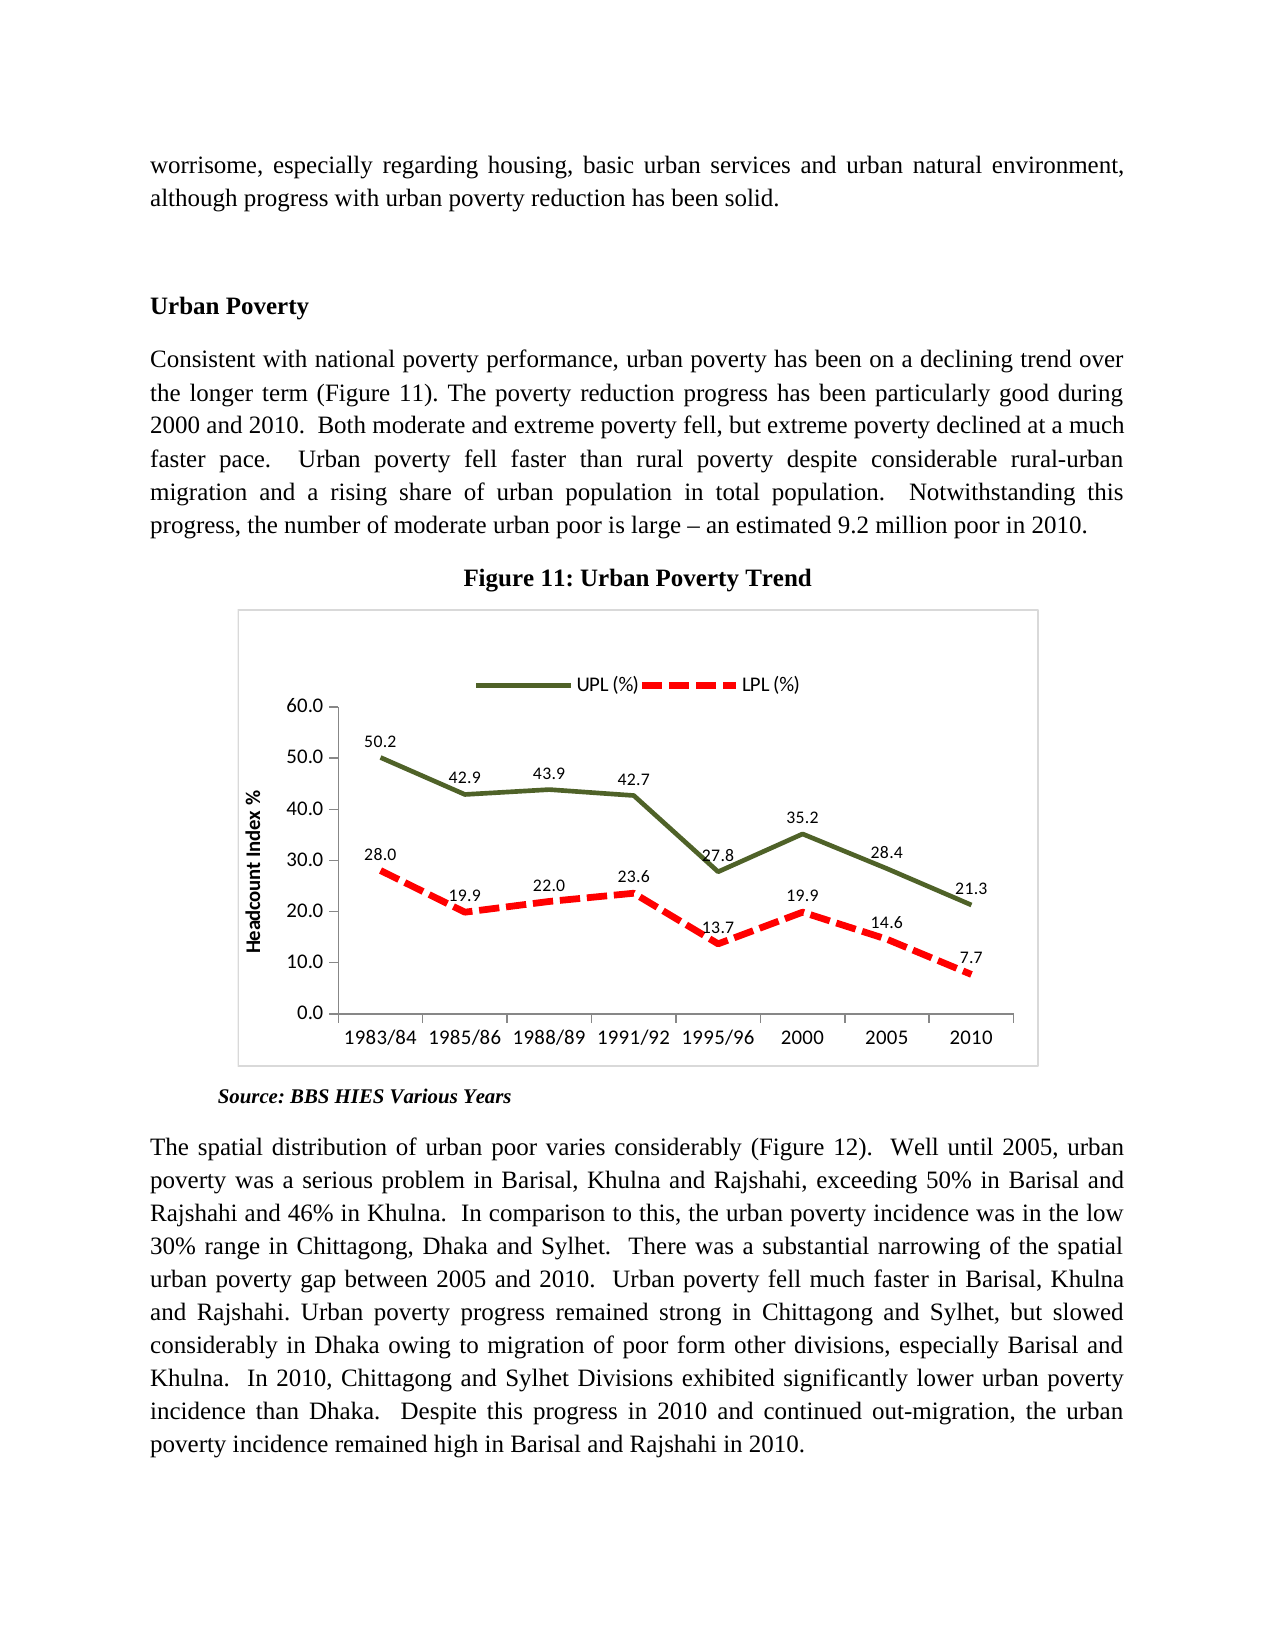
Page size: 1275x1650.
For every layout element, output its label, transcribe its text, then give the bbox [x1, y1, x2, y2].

subtitle Urban Poverty [150, 291, 1125, 319]
text Consistent with national poverty performance, urban poverty has been on a declining trend over the longer term (Figure 11). The poverty reduction progress has been particularly good during 2000 and 2010. Both moderate and extreme poverty fell, but extreme poverty declined at a much faster pace. Urban poverty fell faster than rural poverty despite considerable rural-urban migration and a rising share of urban population in total population. Notwithstanding this progress, the number of moderate urban poor is large – an estimated 9.2 million poor in 2010. [150, 344, 1125, 538]
text The spatial distribution of urban poor varies considerably (Figure 12). Well until 2005, urban poverty was a serious problem in Barisal, Khulna and Rajshahi, exceeding 50% in Barisal and Rajshahi and 46% in Khulna. In comparison to this, the urban poverty incidence was in the low 30% range in Chittagong, Dhaka and Sylhet. There was a substantial narrowing of the spatial urban poverty gap between 2005 and 2010. Urban poverty fell much faster in Barisal, Khulna and Rajshahi. Urban poverty progress remained strong in Chittagong and Sylhet, but slowed considerably in Dhaka owing to migration of poor form other divisions, especially Barisal and Khulna. In 2010, Chittagong and Sylhet Divisions exhibited significantly lower urban poverty incidence than Dhaka. Despite this progress in 2010 and continued out-migration, the urban poverty incidence remained high in Barisal and Rajshahi in 2010. [150, 1132, 1125, 1458]
text Source: BBS HIES Various Years [150, 1084, 1125, 1108]
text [150, 150, 1125, 212]
subtitle Figure 11: Urban Poverty Trend [150, 563, 1125, 592]
